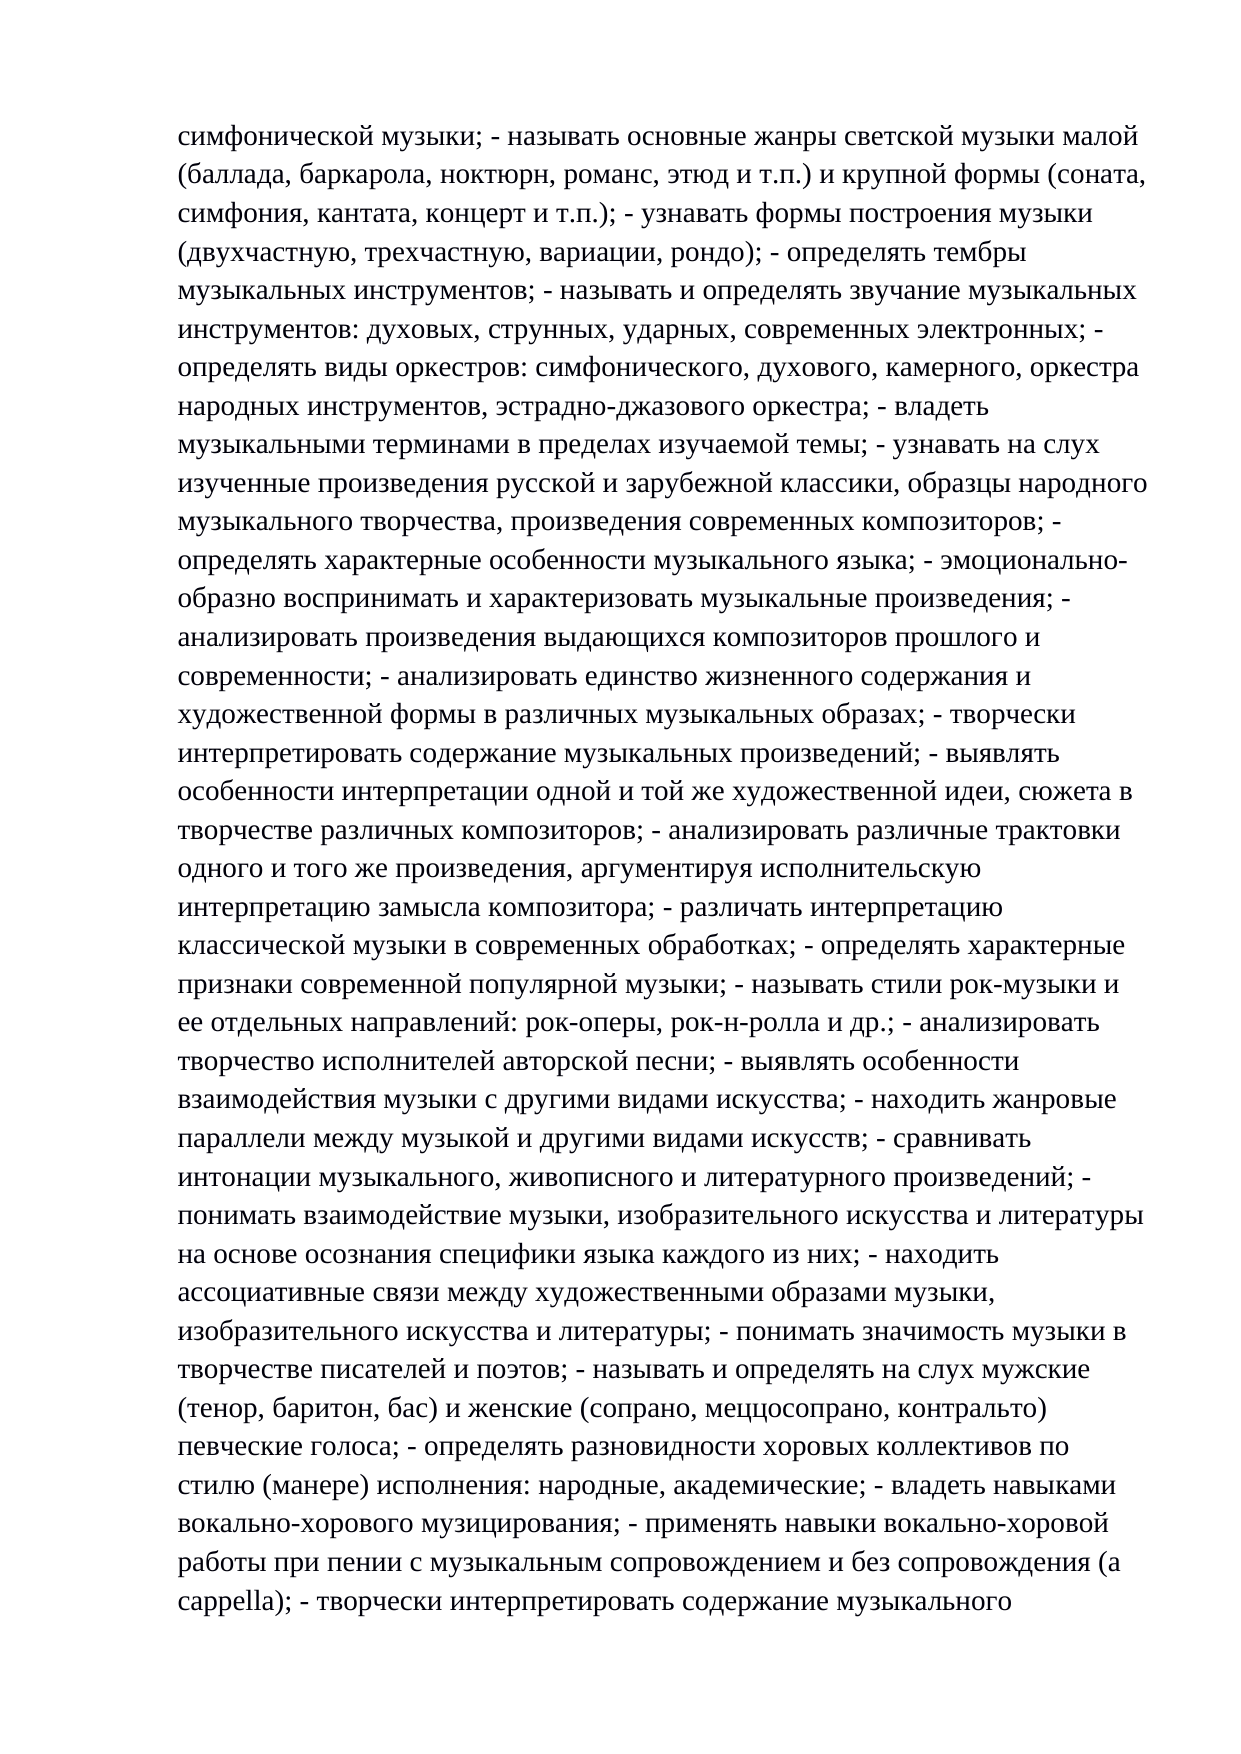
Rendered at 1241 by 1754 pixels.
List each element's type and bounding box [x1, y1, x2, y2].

text [177, 118, 1152, 1616]
